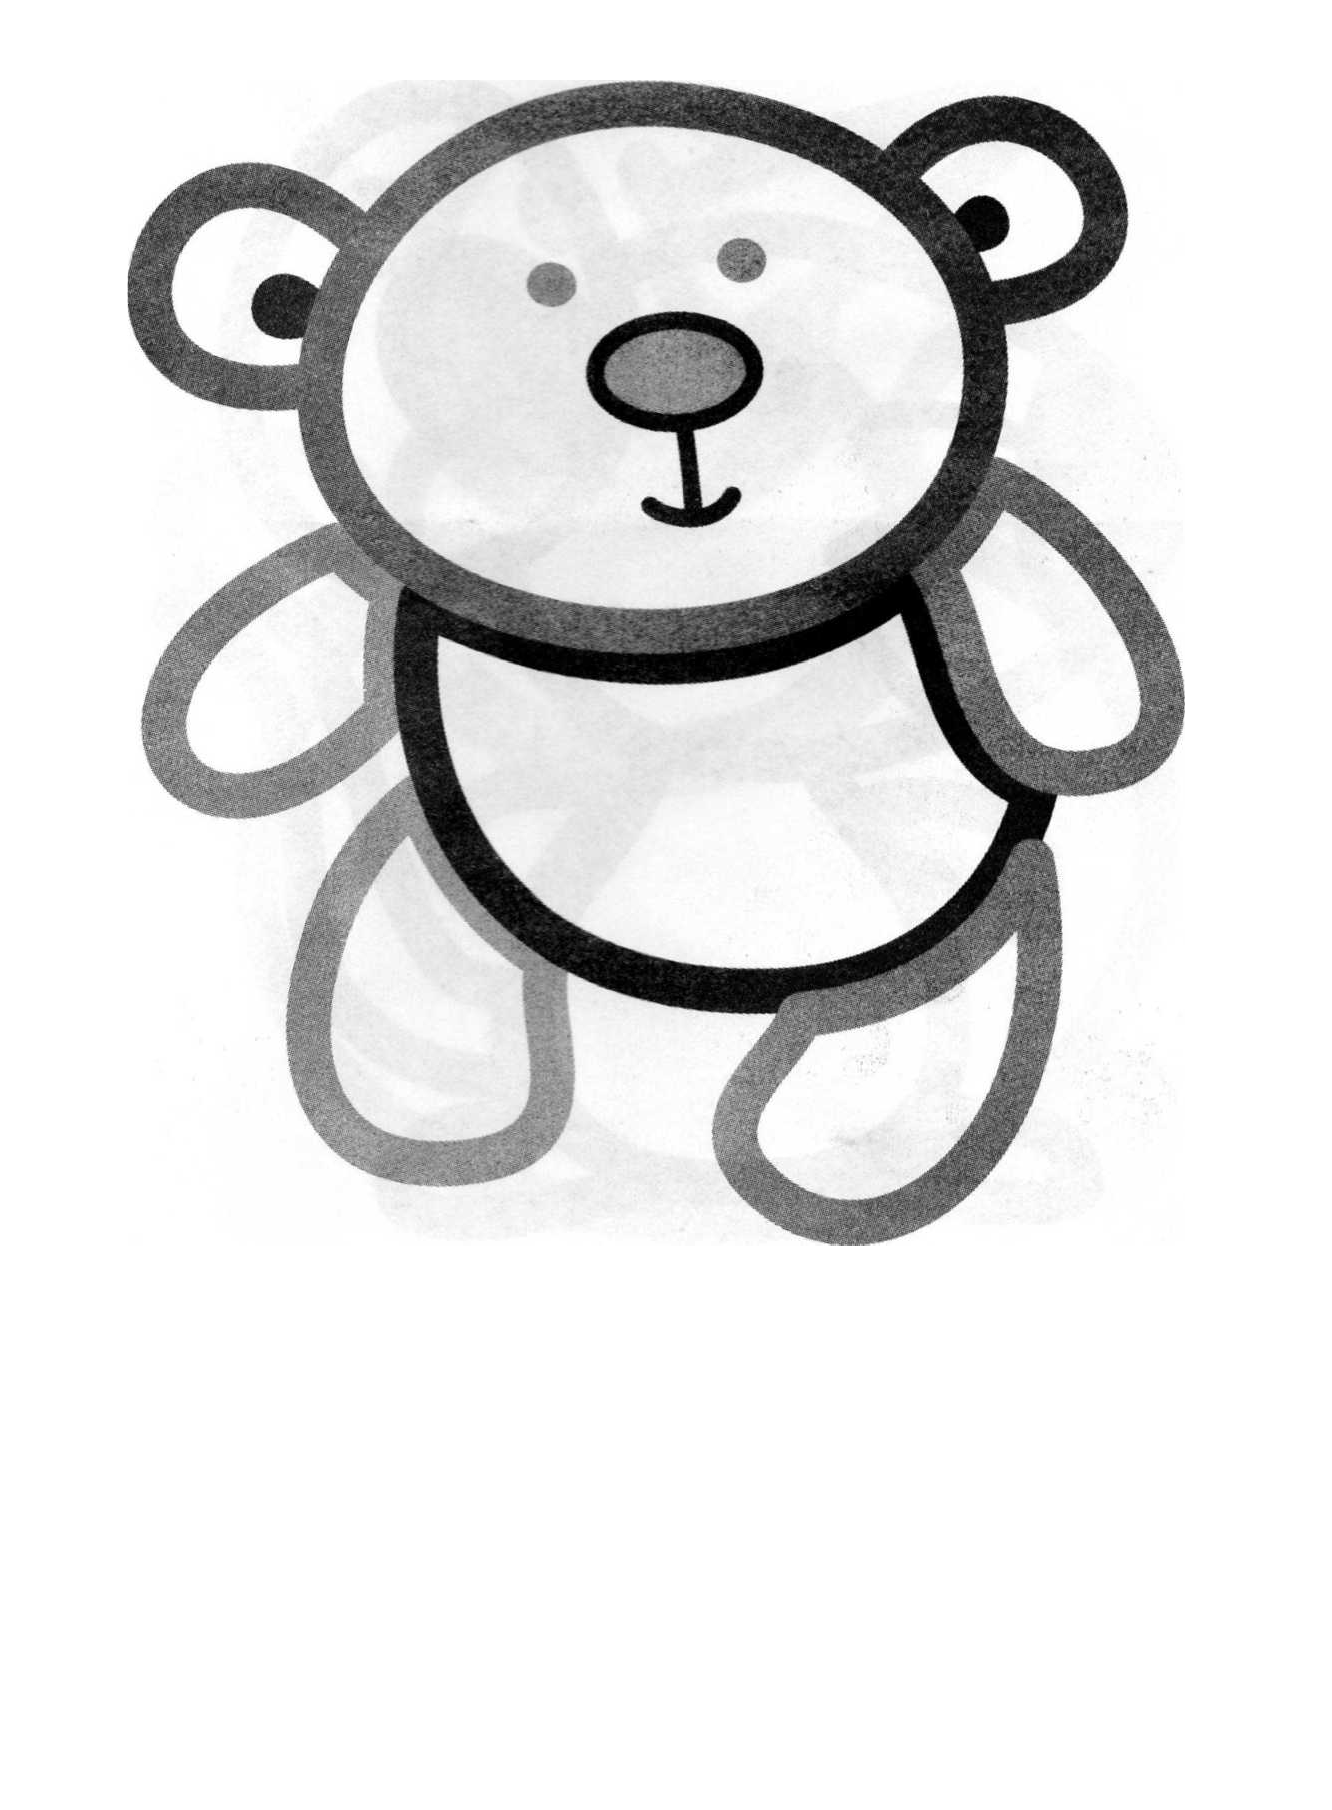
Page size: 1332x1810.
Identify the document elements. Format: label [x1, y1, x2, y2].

picture [127, 80, 1185, 1246]
